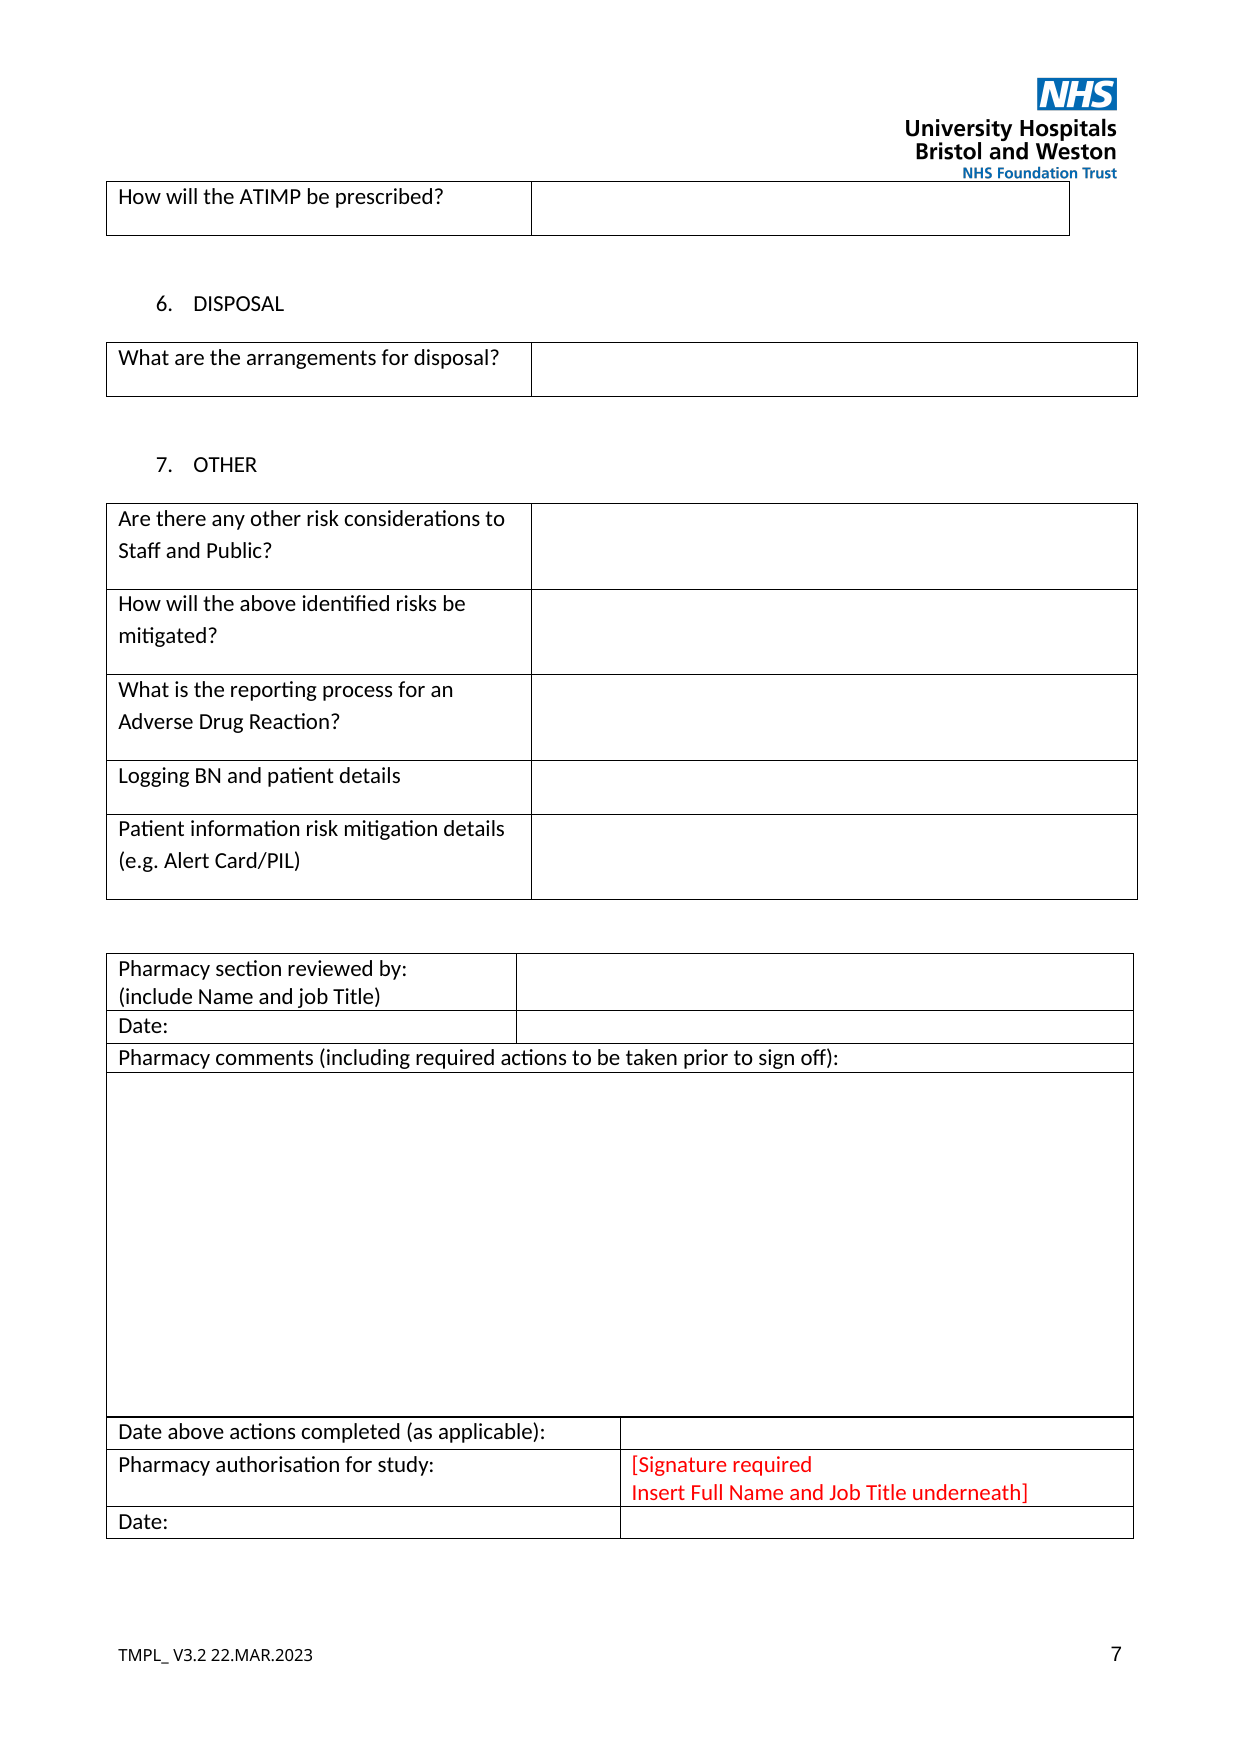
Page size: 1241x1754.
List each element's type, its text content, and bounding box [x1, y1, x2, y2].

table_cell How will the above identified risks be mitigated? [107, 590, 531, 674]
table_cell Date: [107, 1507, 620, 1538]
table_cell [532, 761, 1137, 813]
list OTHER [156, 450, 1122, 478]
table_cell [517, 1011, 1133, 1042]
table_cell [107, 1073, 1133, 1416]
table_cell Pharmacy authorisation for study: [107, 1450, 620, 1506]
table_cell [621, 1507, 1133, 1538]
table_cell What is the reporting process for an Adverse Drug Reaction? [107, 675, 531, 760]
table_cell Logging BN and patient details [107, 761, 531, 813]
table_cell Pharmacy comments (including required actions to be taken prior to sign off): [107, 1044, 1133, 1072]
table_header How will the ATIMP be prescribed? [107, 182, 531, 235]
table_cell [532, 590, 1137, 674]
table_header [517, 954, 1133, 1010]
list DISPOSAL [156, 289, 1122, 317]
table_cell [Signature required Insert Full Name and Job Title underneath] [621, 1450, 1133, 1506]
table_header [532, 182, 1069, 235]
picture [901, 73, 1123, 182]
table_cell Date: [107, 1011, 516, 1042]
table_cell [532, 675, 1137, 760]
table_header What are the arrangements for disposal? [107, 343, 531, 396]
table_header [532, 343, 1137, 396]
table_cell Patient information risk mitigation details (e.g. Alert Card/PIL) [107, 815, 531, 899]
table_header Are there any other risk considerations to Staff and Public? [107, 504, 531, 588]
table_cell [532, 815, 1137, 899]
table_cell Date above actions completed (as applicable): [107, 1418, 620, 1449]
table_header Pharmacy section reviewed by: (include Name and job Title) [107, 954, 516, 1010]
table_header [532, 504, 1137, 588]
table_cell [621, 1418, 1133, 1449]
